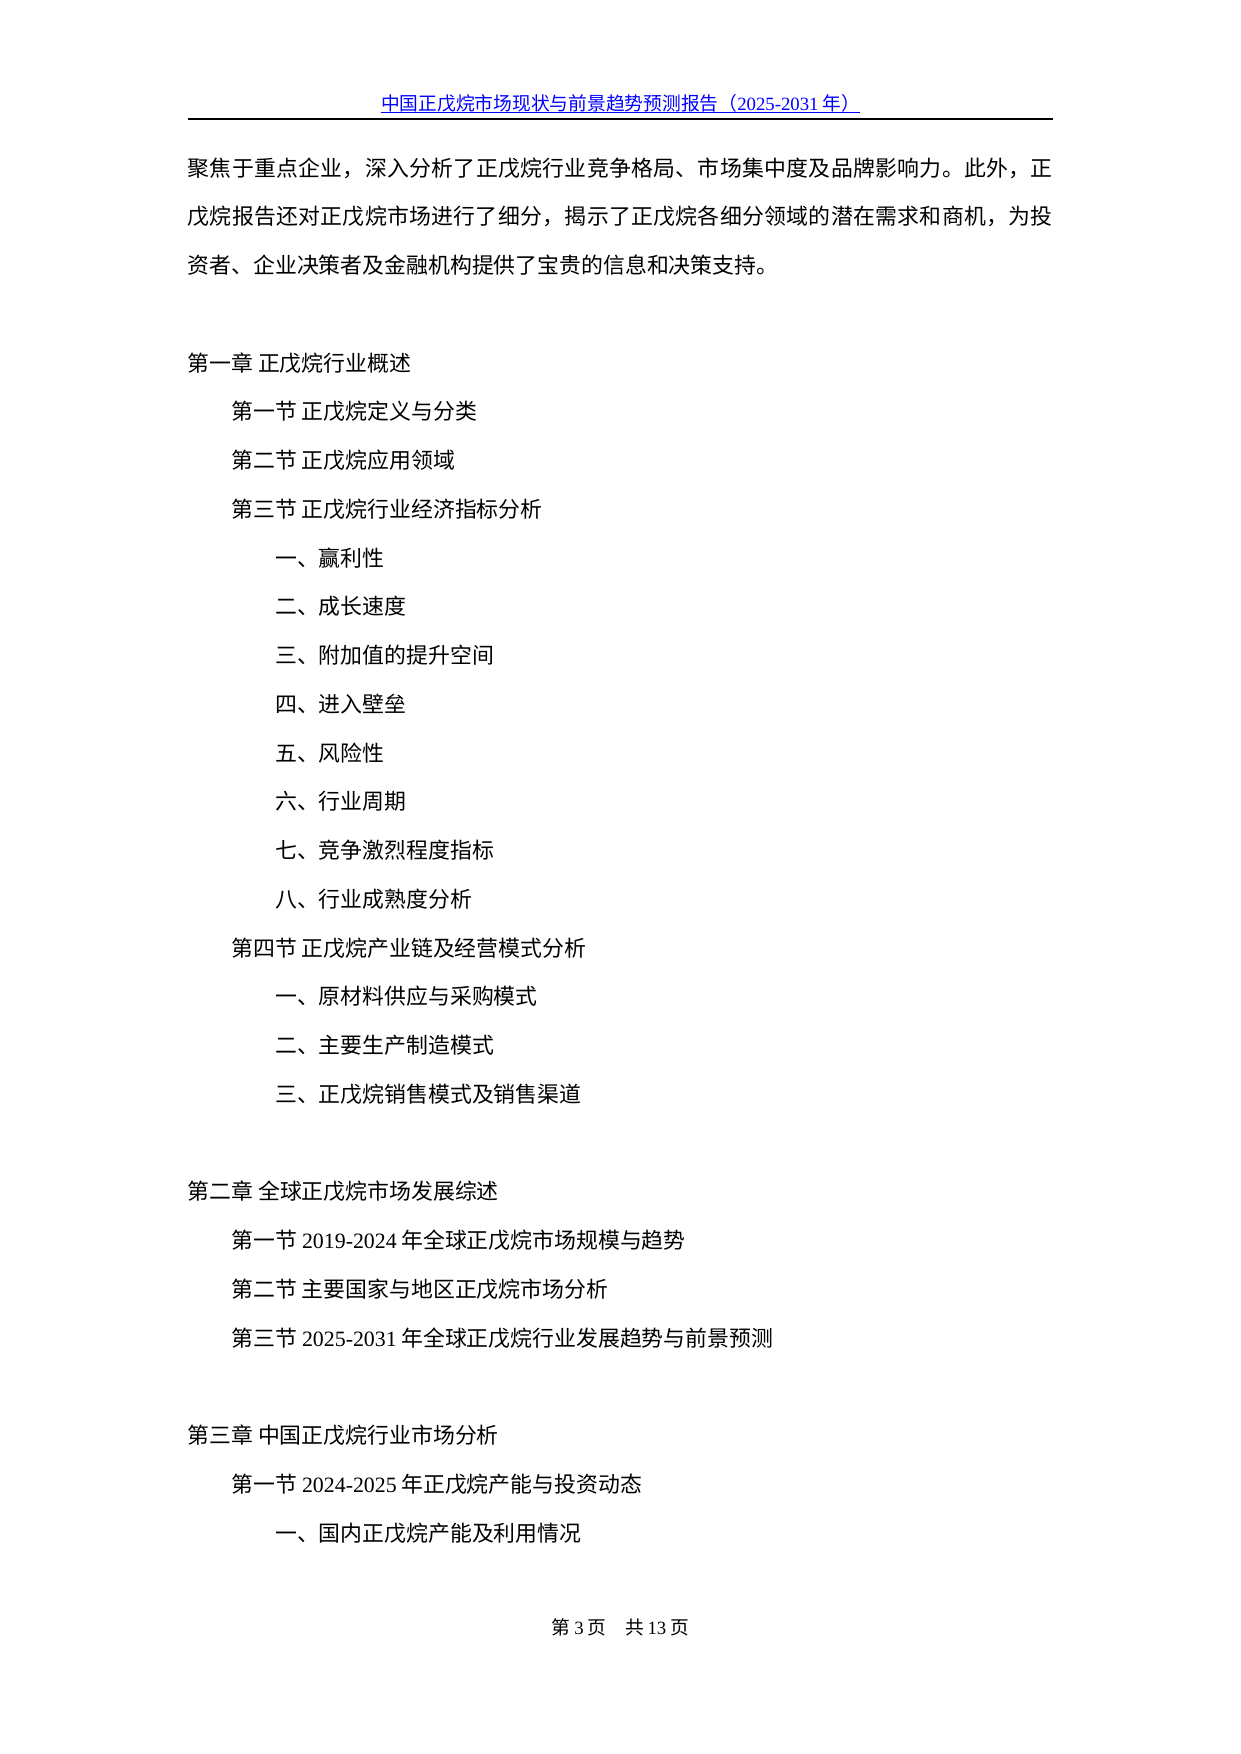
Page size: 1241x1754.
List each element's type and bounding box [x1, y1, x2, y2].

text [187, 150, 1053, 1548]
